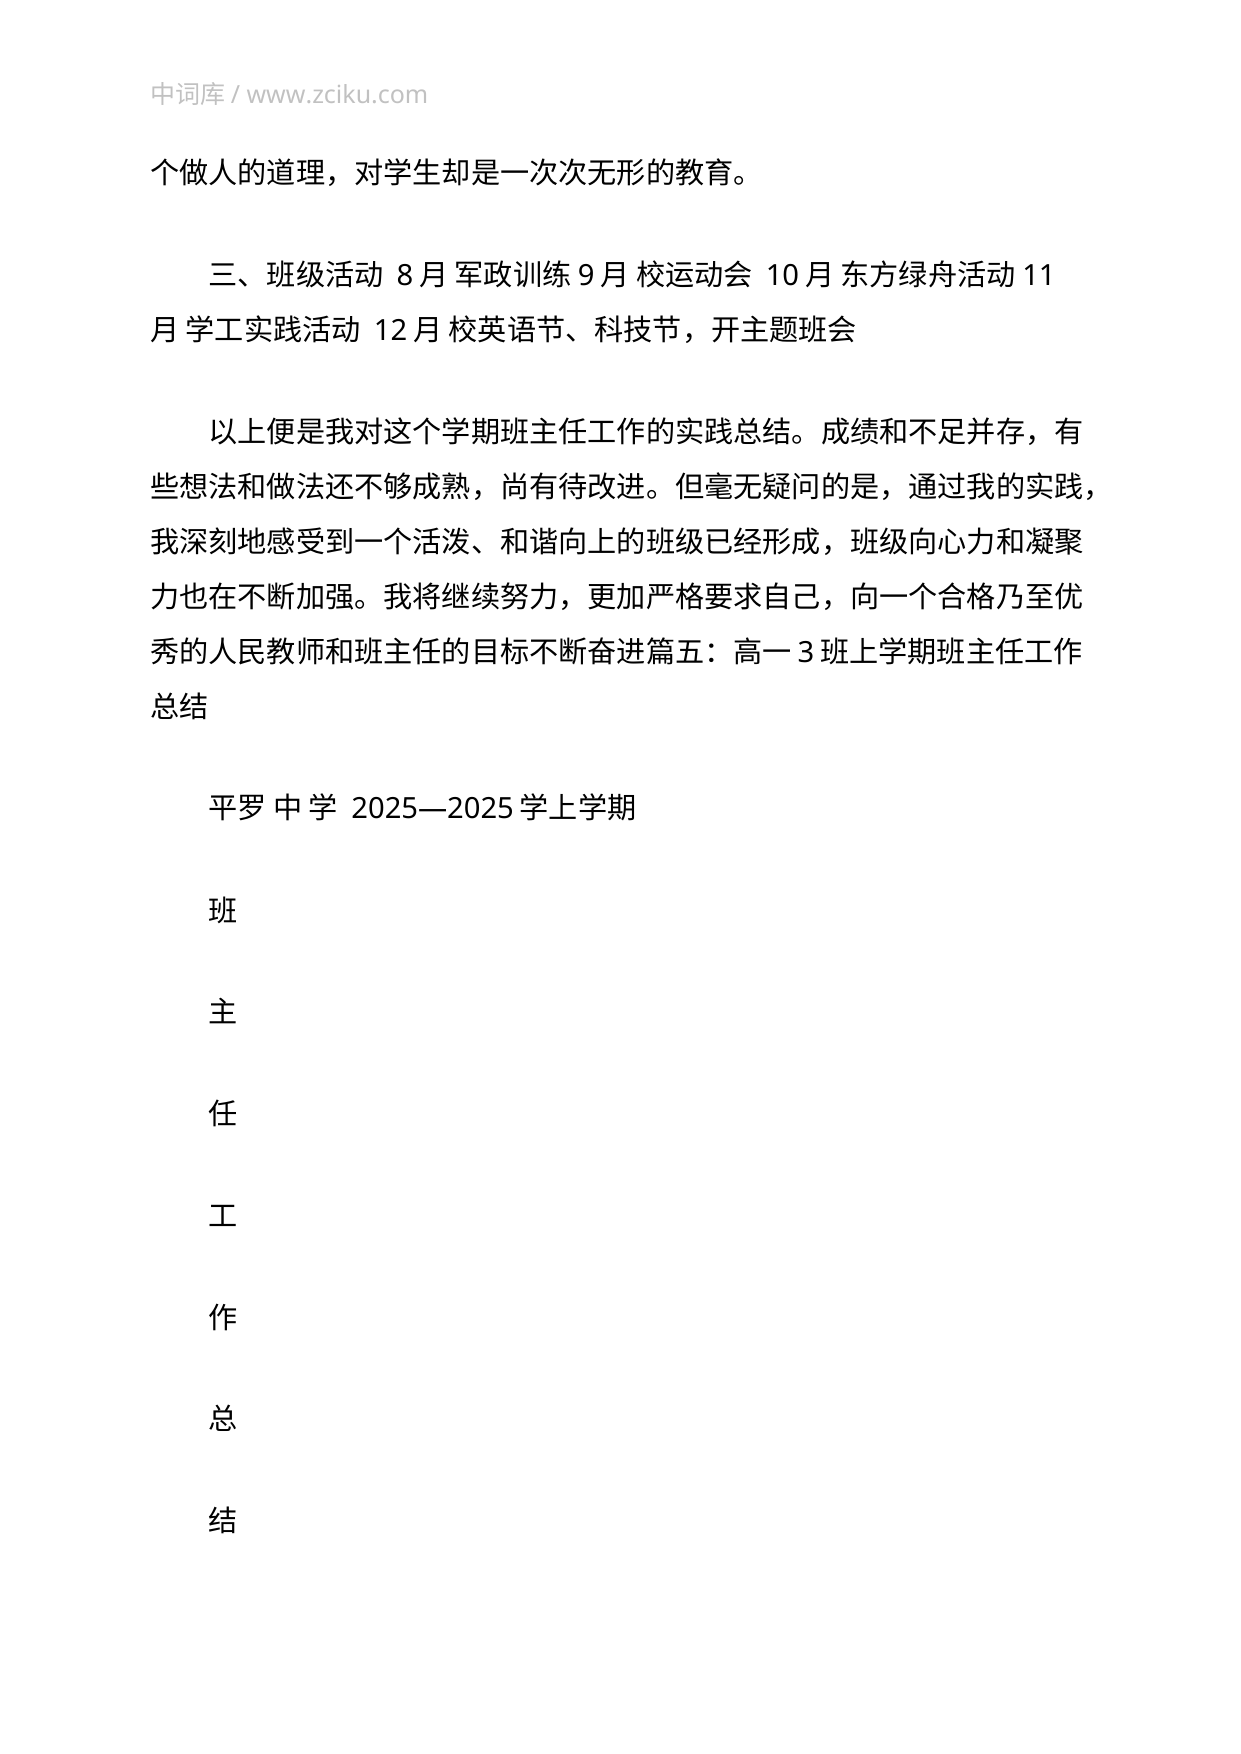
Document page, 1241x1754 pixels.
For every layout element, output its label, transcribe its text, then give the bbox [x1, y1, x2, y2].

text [150, 150, 1090, 192]
text 平罗 中 学 2025—2025学上学期 [150, 785, 1090, 827]
text 三、班级活动 8月 军政训练 9月 校运动会 10月 东方绿舟活动 11月 学工实践活动 12月 校英语节、科技节，开主题班会 [150, 252, 1090, 349]
text 总 [150, 1396, 1090, 1438]
text 作 [150, 1294, 1090, 1336]
text 主 [150, 989, 1090, 1031]
text 任 [150, 1091, 1090, 1133]
text 以上便是我对这个学期班主任工作的实践总结。成绩和不足并存，有些想法和做法还不够成熟，尚有待改进。但毫无疑问的是，通过我的实践，我深刻地感受到一个活泼、和谐向上的班级已经形成，班级向心力和凝聚力也在不断加强。我将继续努力，更加严格要求自己，向一个合格乃至优秀的人民教师和班主任的目标不断奋进篇五：高一3班上学期班主任工作总结 [150, 409, 1090, 726]
text 结 [150, 1498, 1090, 1540]
text 工 [150, 1192, 1090, 1235]
text 班 [150, 887, 1090, 929]
